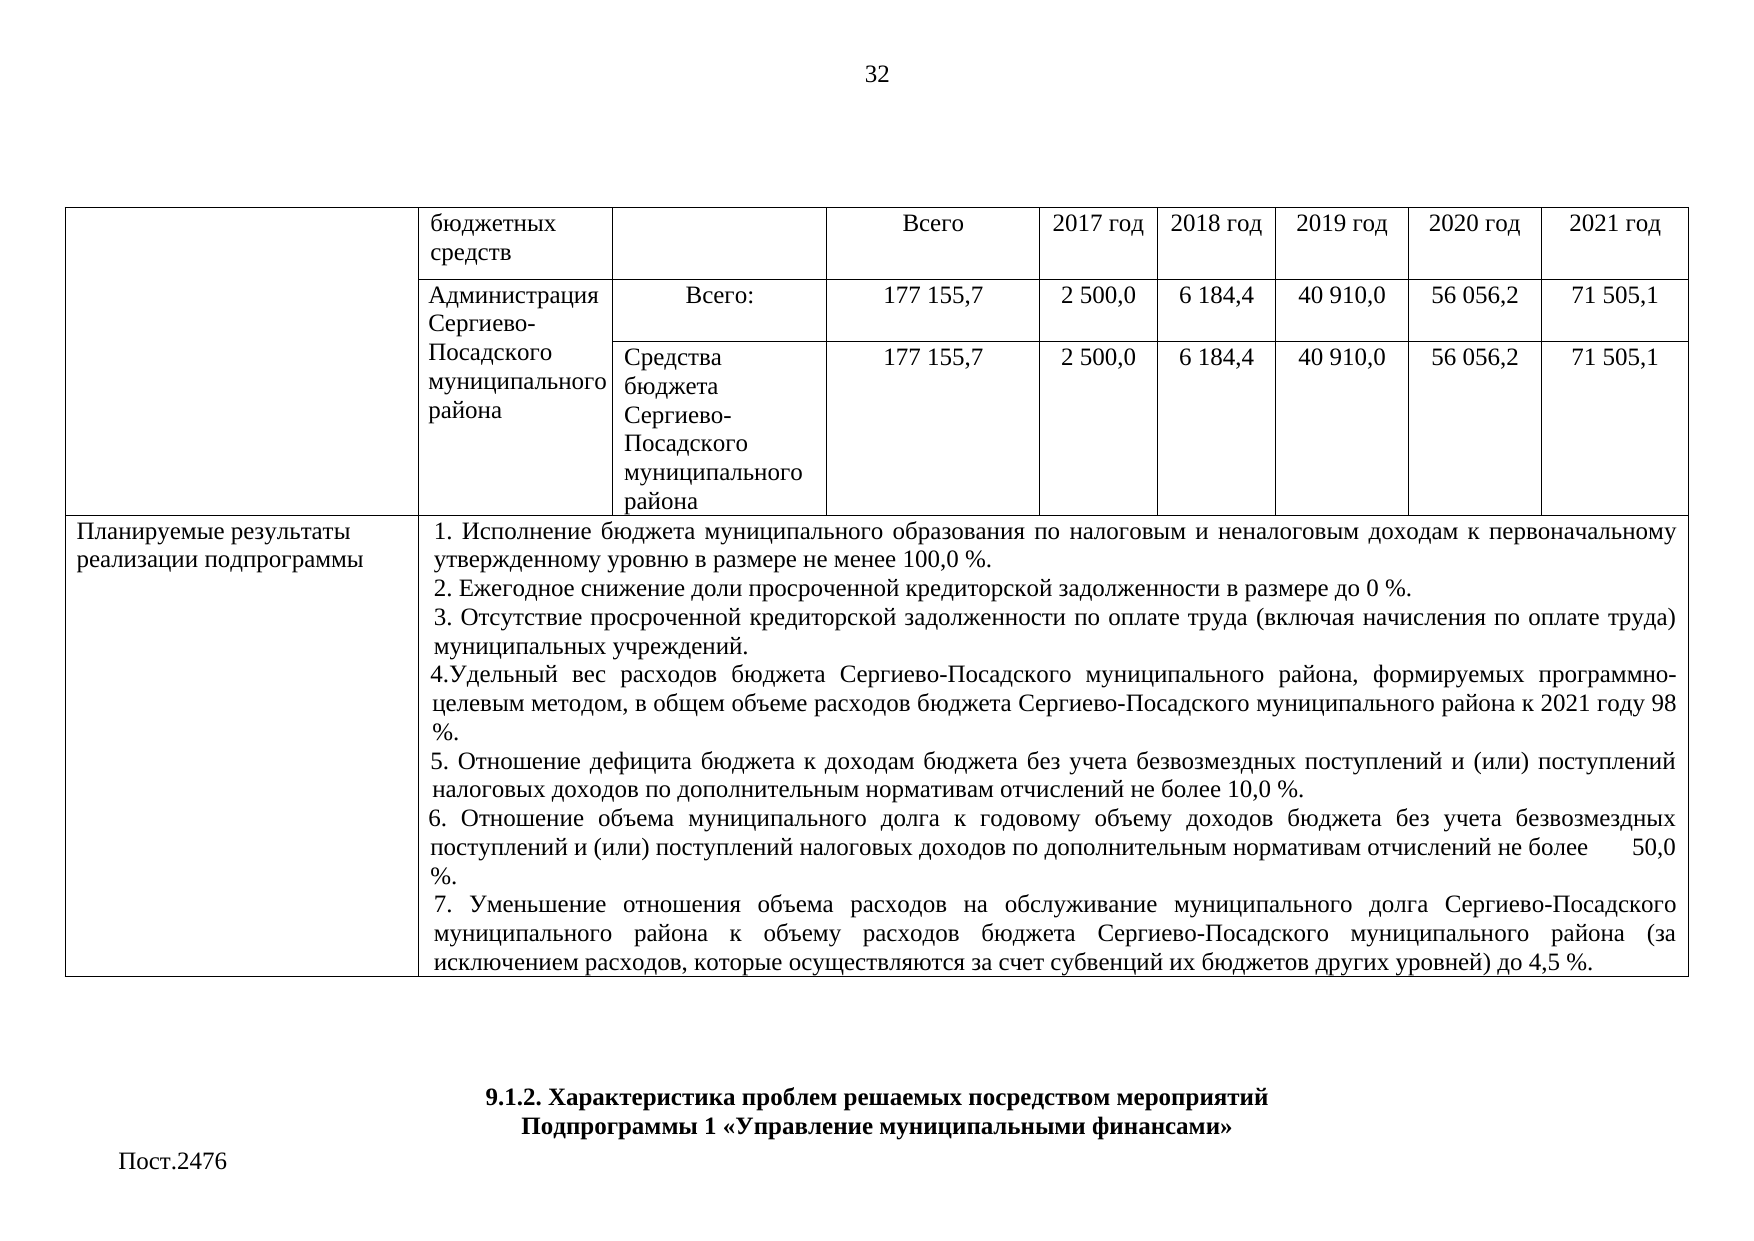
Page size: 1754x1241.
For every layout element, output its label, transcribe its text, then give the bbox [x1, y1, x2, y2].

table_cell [66, 208, 418, 515]
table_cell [613, 208, 826, 279]
table_cell 40 910,0 [1276, 342, 1408, 515]
table_cell 2017 год [1040, 208, 1157, 279]
table_cell 71 505,1 [1542, 280, 1688, 341]
table_cell 56 056,2 [1409, 342, 1541, 515]
text Подпрограммы 1 «Управление муниципальными финансами» [118, 1111, 1636, 1140]
table_cell 56 056,2 [1409, 280, 1541, 341]
table_cell 1. Исполнение бюджета муниципального образования по налоговым и неналоговым доходам к первоначальному утвержденному уровню в размере не менее 100,0 %. 2. Ежегодное снижение доли просроченной кредиторской задолженности в размере до 0 %. 3. Отсутствие просроченной кредиторской задолженности по оплате труда (включая начисления по оплате труда) муниципальных учреждений. 4.Удельный вес расходов бюджета Сергиево-Посадского муниципального района, формируемых программно-целевым методом, в общем объеме расходов бюджета Сергиево-Посадского муниципального района к 2021 году 98 %. 5. Отношение дефицита бюджета к доходам бюджета без учета безвозмездных поступлений и (или) поступлений налоговых доходов по дополнительным нормативам отчислений не более 10,0 %. 6. Отношение объема муниципального долга к годовому объему доходов бюджета без учета безвозмездных поступлений и (или) поступлений налоговых доходов по дополнительным нормативам отчислений не более 50,0 %. 7. Уменьшение отношения объема расходов на обслуживание муниципального долга Сергиево-Посадского муниципального района к объему расходов бюджета Сергиево-Посадского муниципального района (за исключением расходов, которые осуществляются за счет субвенций их бюджетов других уровней) до 4,5 %. [419, 516, 1688, 976]
table_cell 71 505,1 [1542, 342, 1688, 515]
table_cell Всего: [613, 280, 826, 341]
table_cell 177 155,7 [827, 342, 1039, 515]
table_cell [419, 208, 612, 279]
table_cell 2019 год [1276, 208, 1408, 279]
table_cell Всего [827, 208, 1039, 279]
text 9.1.2. Характеристика проблем решаемых посредством мероприятий [118, 1082, 1636, 1111]
table_cell 40 910,0 [1276, 280, 1408, 341]
table_cell 2020 год [1409, 208, 1541, 279]
table_cell Планируемые результаты реализации подпрограммы [66, 516, 418, 976]
table_cell 6 184,4 [1158, 342, 1275, 515]
table_cell Средства бюджета Сергиево-Посадского муниципального района [613, 342, 826, 515]
table_cell 2 500,0 [1040, 280, 1157, 341]
table_cell 2021 год [1542, 208, 1688, 279]
table_cell Администрация Сергиево-Посадского муниципального района [419, 280, 612, 515]
table_cell 2018 год [1158, 208, 1275, 279]
table_cell 2 500,0 [1040, 342, 1157, 515]
table_cell 6 184,4 [1158, 280, 1275, 341]
table_cell 177 155,7 [827, 280, 1039, 341]
